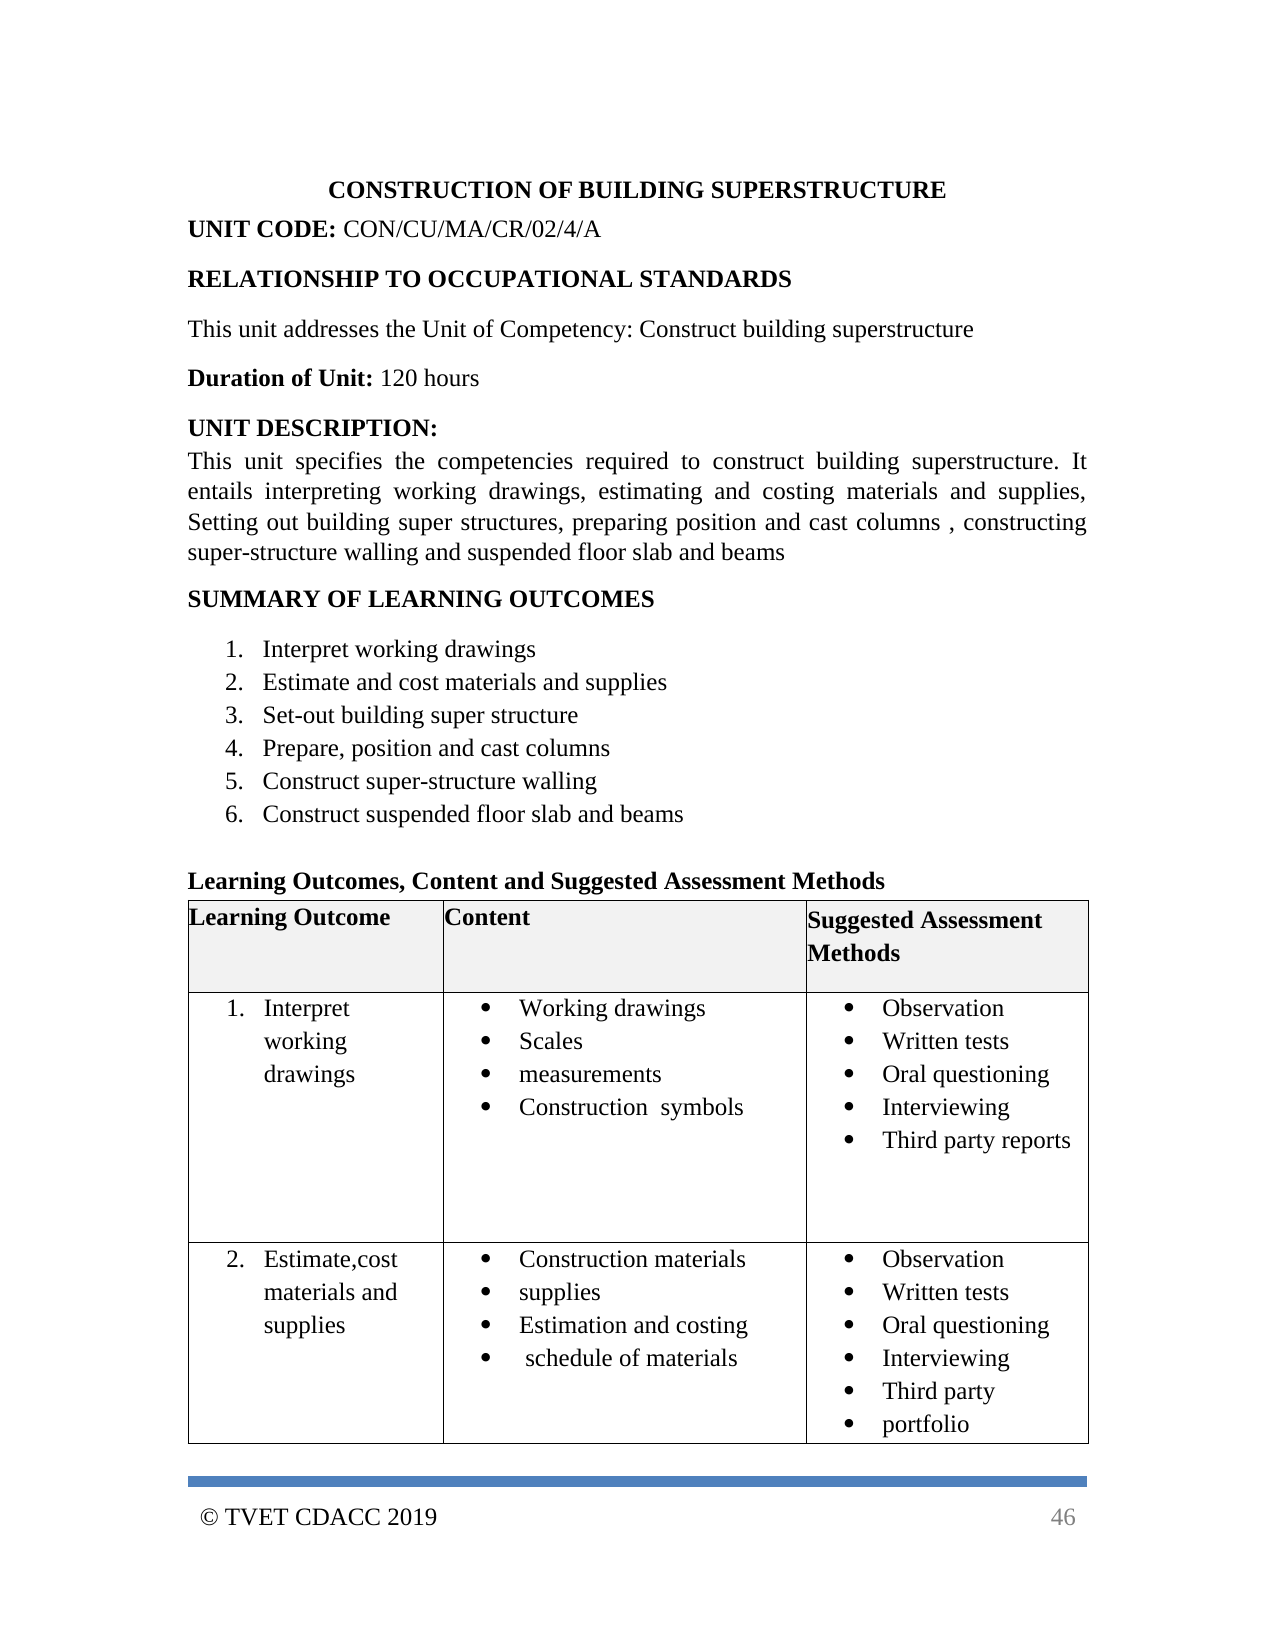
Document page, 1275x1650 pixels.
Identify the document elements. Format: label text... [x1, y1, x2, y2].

table_cell Interpret working drawings [189, 993, 443, 1242]
table_cell Working drawings Scales measurements Construction symbols [444, 993, 806, 1242]
list Set-out building super structure [225, 700, 1087, 729]
table_header Suggested Assessment Methods [807, 901, 1088, 992]
text RELATIONSHIP TO OCCUPATIONAL STANDARDS [187, 264, 1087, 293]
text This unit specifies the competencies required to construct building superstructure. It entails interpreting working drawings, estimating and costing materials and supplies, Setting out building super structures, preparing position and cast columns , constructing super-structure walling and suspended floor slab and beams [187, 446, 1087, 566]
list Construct super-structure walling [225, 766, 1087, 795]
text Learning Outcomes, Content and Suggested Assessment Methods [187, 866, 1087, 895]
table_header Learning Outcome [189, 901, 443, 992]
table_cell Observation Written tests Oral questioning Interviewing Third party reports [807, 993, 1088, 1242]
table_header Content [444, 901, 806, 992]
text SUMMARY OF LEARNING OUTCOMES [187, 584, 1087, 613]
table_cell Observation Written tests Oral questioning Interviewing Third party portfolio [807, 1243, 1088, 1443]
list Estimate and cost materials and supplies [225, 667, 1087, 696]
list Construct suspended floor slab and beams [225, 799, 1087, 828]
text UNIT CODE: CON/CU/MA/CR/02/4/A [187, 214, 1087, 243]
table_cell Estimate,cost materials and supplies [189, 1243, 443, 1443]
text This unit addresses the Unit of Competency: Construct building superstructure [187, 314, 1087, 342]
list Prepare, position and cast columns [225, 733, 1087, 762]
list Interpret working drawings [225, 634, 1087, 663]
text UNIT DESCRIPTION: [187, 413, 1087, 442]
text Duration of Unit: 120 hours [187, 363, 1087, 392]
table_cell Construction materials supplies Estimation and costing schedule of materials [444, 1243, 806, 1443]
subtitle CONSTRUCTION OF BUILDING SUPERSTRUCTURE [187, 175, 1087, 204]
